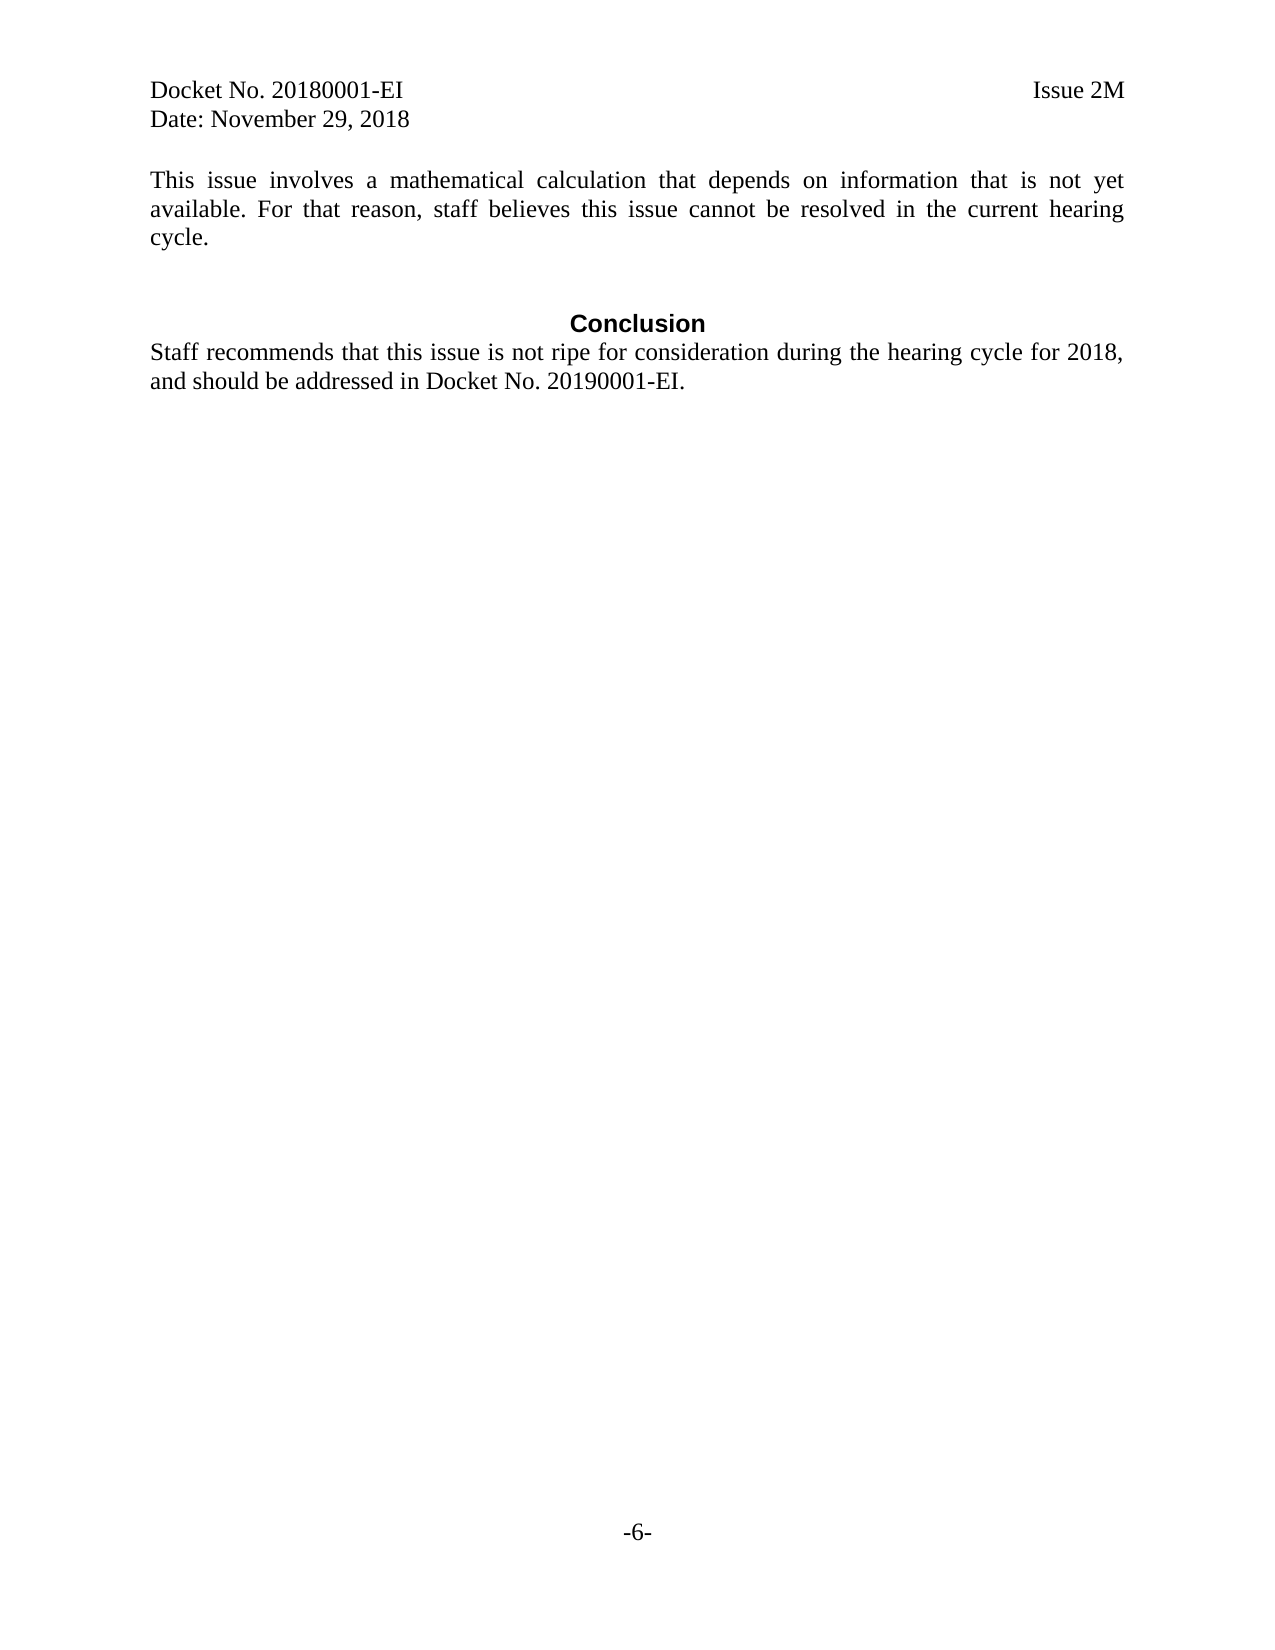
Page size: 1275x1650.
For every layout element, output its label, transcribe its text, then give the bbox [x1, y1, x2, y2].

text Conclusion [150, 309, 1125, 337]
text Staff recommends that this issue is not ripe for consideration during the hearing cycle for 2018, and should be addressed in Docket No. 20190001-EI. [150, 337, 1125, 395]
text This issue involves a mathematical calculation that depends on information that is not yet available. For that reason, staff believes this issue cannot be resolved in the current hearing cycle. [150, 165, 1125, 251]
